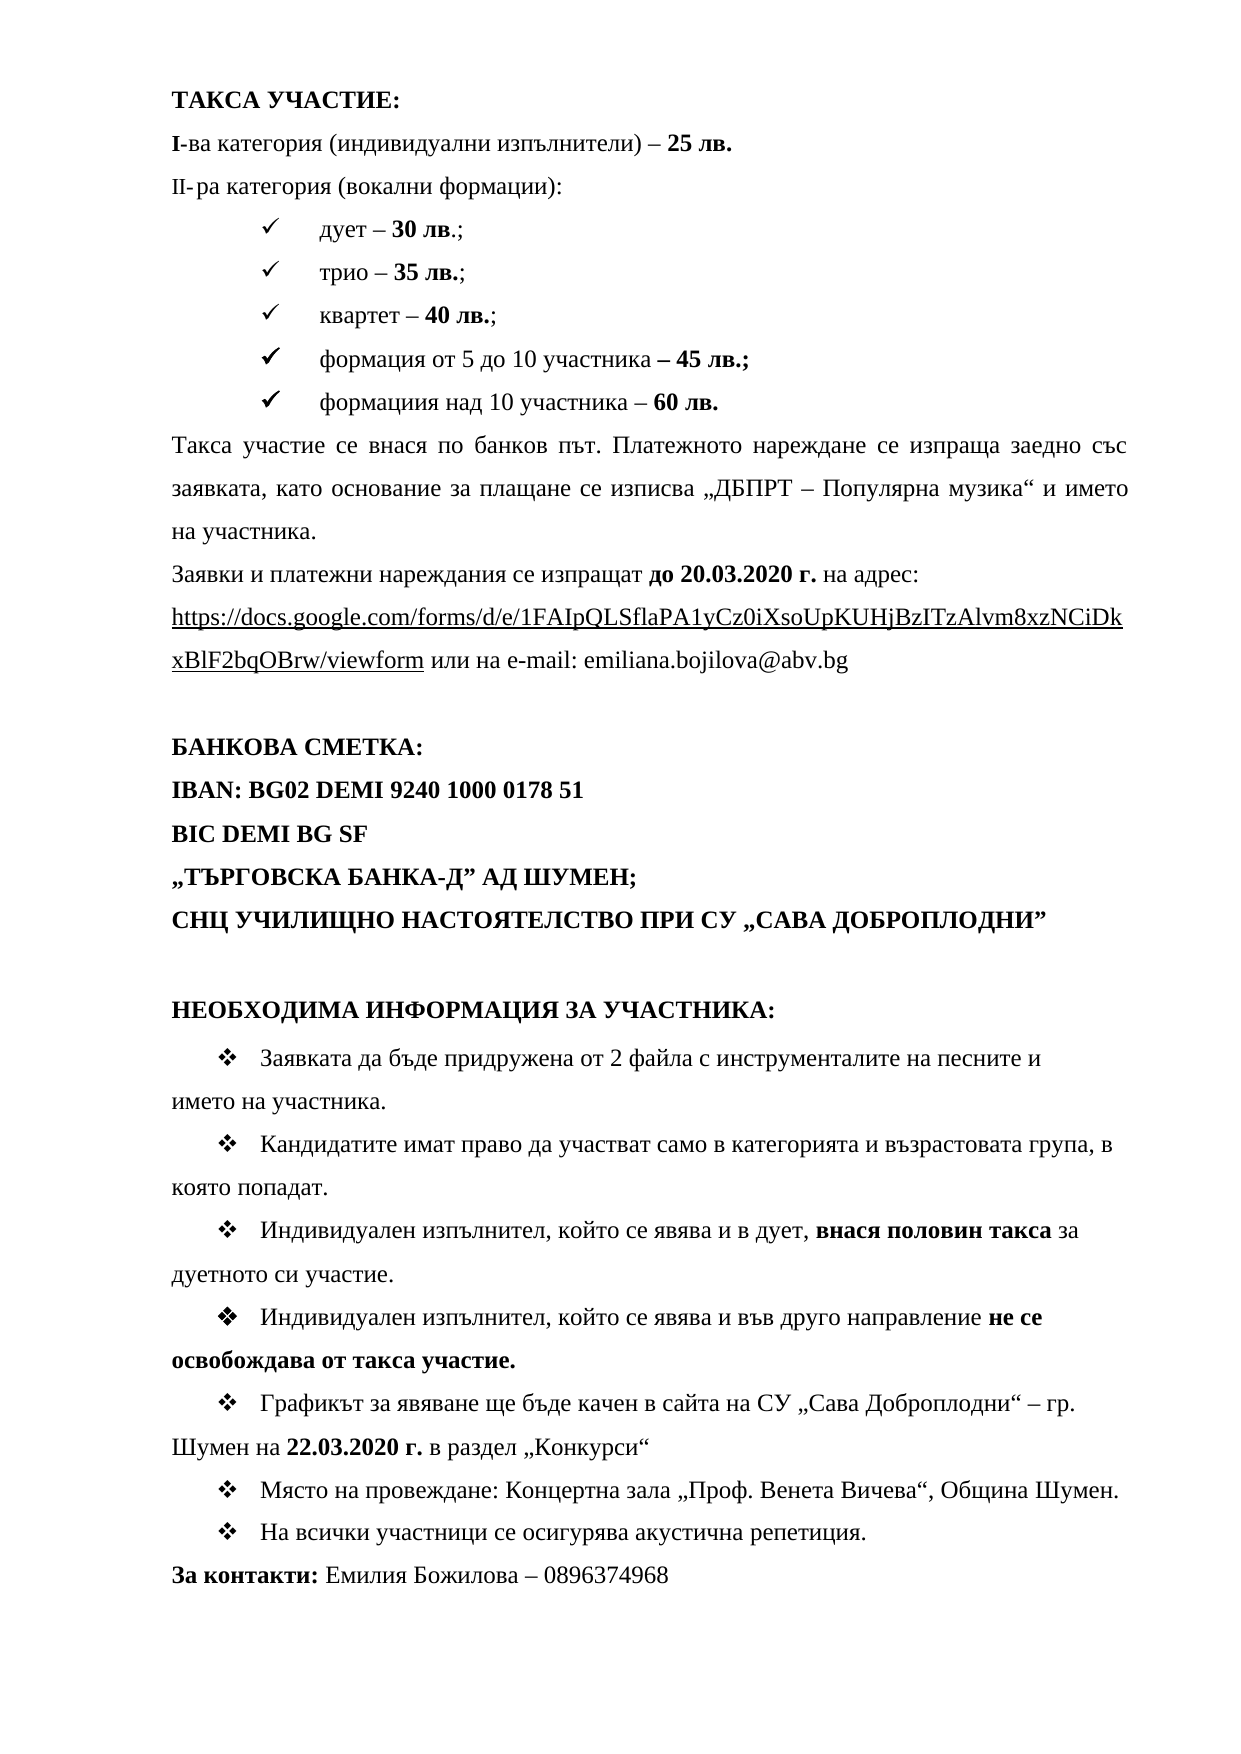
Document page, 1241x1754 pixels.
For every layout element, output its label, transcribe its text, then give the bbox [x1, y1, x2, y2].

list формация от 5 до 10 участника – 45 лв.; [260, 344, 1198, 372]
list Заявката да бъде придружена от 2 файла с инструменталите на песните и името на участника. [171, 1043, 1111, 1115]
subtitle ТАКСА УЧАСТИЕ: [171, 85, 1198, 114]
list Място на провеждане: Концертна зала „Проф. Венета Вичева“, Община Шумен. [216, 1475, 1198, 1503]
list формациия над 10 участника – 60 лв. [260, 387, 1198, 416]
text Такса участие се внася по банков път. Платежното нареждане се изпраща заедно със заявката, като основание за плащане се изписва „ДБПРТ – Популярна музика“ и името на участника. [171, 430, 1128, 545]
text НЕОБХОДИМА ИНФОРМАЦИЯ ЗА УЧАСТНИКА: [171, 996, 1198, 1024]
list квартет – 40 лв.; [260, 301, 1198, 329]
text За контакти: Емилия Божилова – 0896374968 [171, 1560, 1198, 1588]
list ра категория (вокални формации): [171, 171, 1198, 200]
list Индивидуален изпълнител, който се явява и във друго направление не се освобождава от такса участие. [171, 1302, 1042, 1374]
list На всички участници се осигурява акустична репетиция. [216, 1517, 1198, 1546]
list дует – 30 лв.; [260, 214, 1198, 243]
list Индивидуален изпълнител, който се явява и в дует, внася половин такса за дуетното си участие. [171, 1216, 1079, 1287]
text СНЦ УЧИЛИЩНО НАСТОЯТЕЛСТВО ПРИ СУ „САВА ДОБРОПЛОДНИ” [171, 905, 1198, 934]
text „ТЪРГОВСКА БАНКА-Д” АД ШУМЕН; [171, 862, 1198, 891]
list ва категория (индивидуални изпълнители) – 25 лв. [171, 128, 1198, 157]
list Кандидатите имат право да участват само в категорията и възрастовата група, в която попадат. [171, 1129, 1113, 1201]
subtitle БАНКОВА СМЕТКА: [171, 732, 1198, 761]
list Графикът за явяване ще бъде качен в сайта на СУ „Сава Доброплодни“ – гр. Шумен на 22.03.2020 г. в раздел „Конкурси“ [171, 1388, 1076, 1460]
text IBAN: BG02 DEMI 9240 1000 0178 51 BIC DEMI BG SF [171, 776, 586, 847]
list трио – 35 лв.; [260, 257, 1198, 286]
text Заявки и платежни нареждания се изпращат до 20.03.2020 г. на адрес: https://docs.google.com/forms/d/e/1FAIpQLSflaPA1yCz0iXsoUpKUHjBzITzAlvm8xzNCiDk xBlF2bqOBrw/viewform или на e-mail: emiliana.bojilova@abv.bg [171, 559, 1124, 674]
